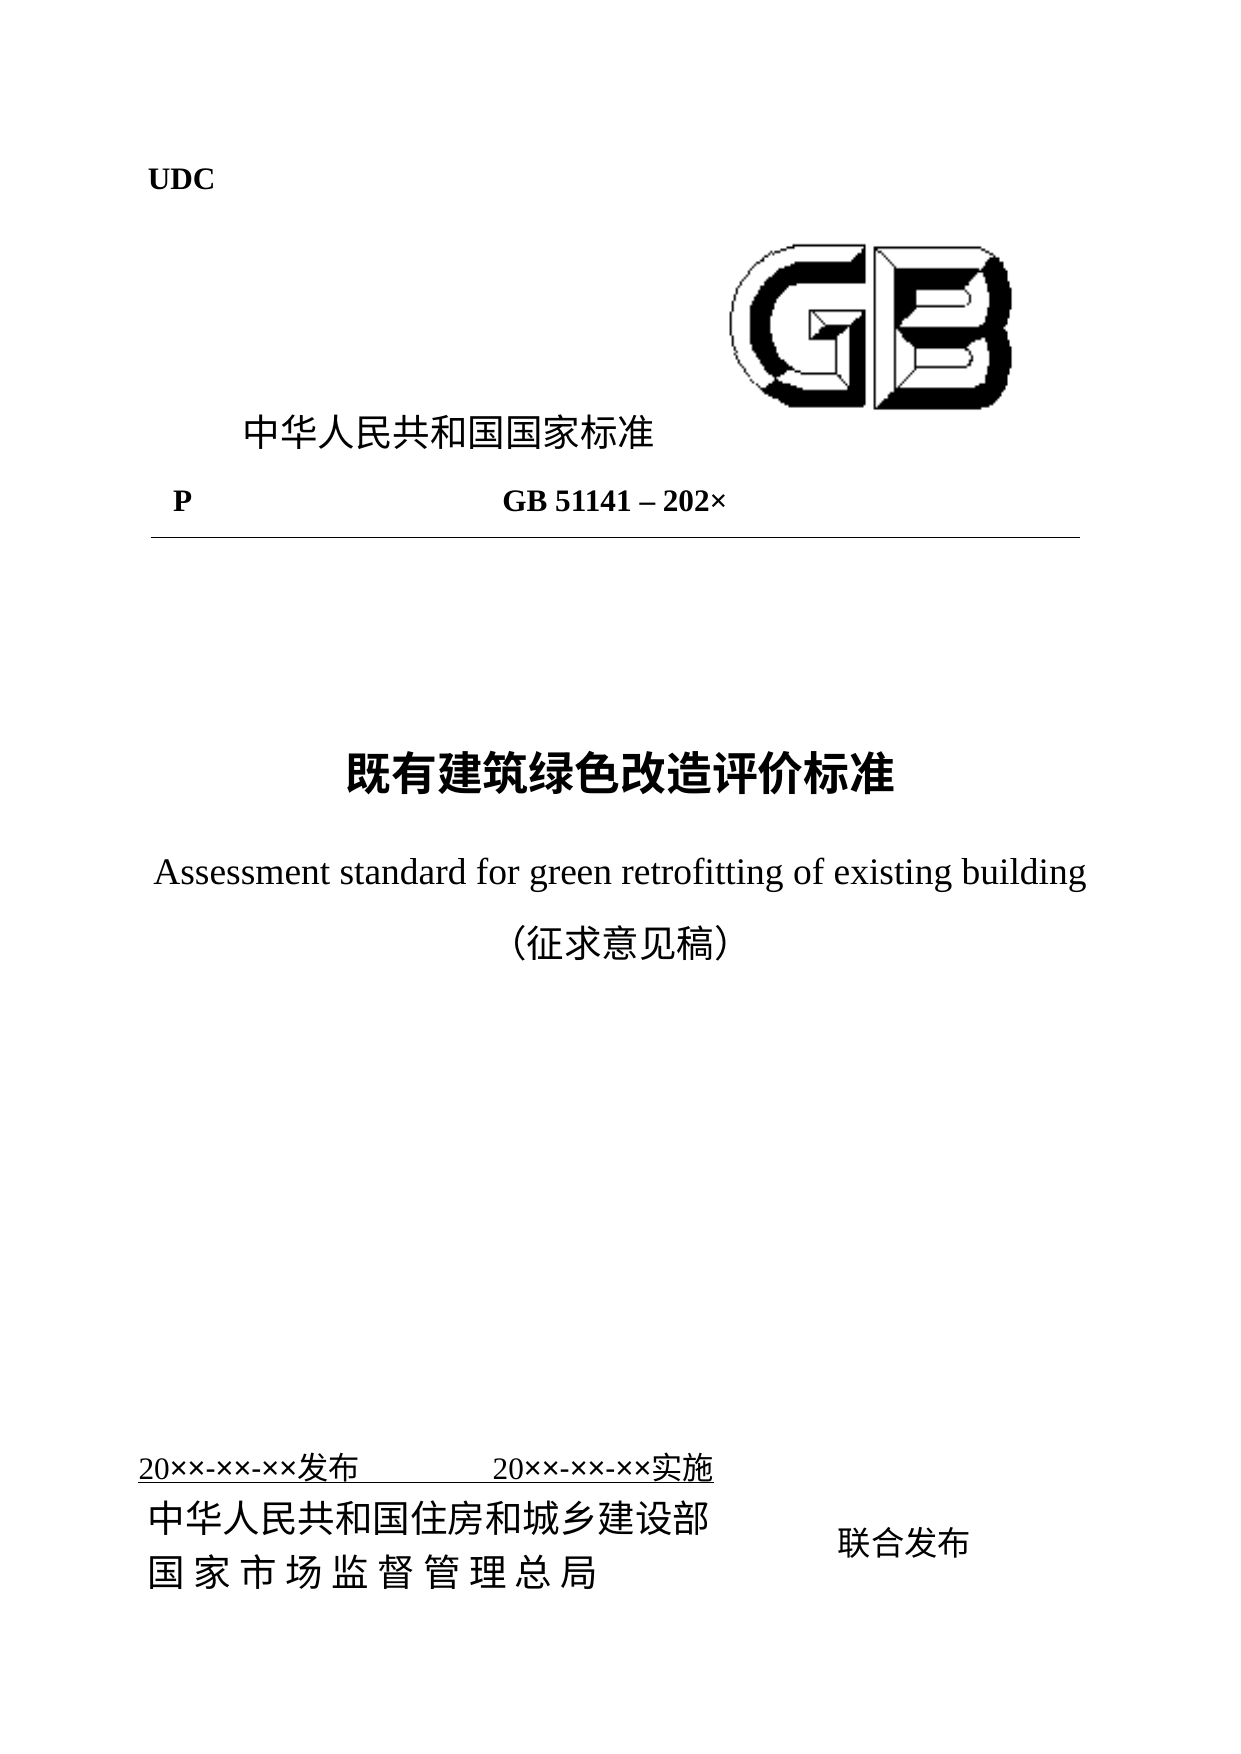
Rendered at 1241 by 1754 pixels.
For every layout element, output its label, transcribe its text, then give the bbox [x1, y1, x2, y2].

picture [714, 208, 1079, 447]
text 20××-××-××发布 20××-××-××实施 [60, 1443, 1092, 1489]
text 中华人民共和国住房和城乡建设部 [148, 1489, 1092, 1543]
text （征求意见稿） [148, 914, 1092, 968]
text P GB 51141 – 202× [148, 482, 1092, 518]
text UDC [148, 160, 1092, 196]
text Assessment standard for green retrofitting of existing building [148, 849, 1092, 892]
text 既有建筑绿色改造评价标准 [148, 737, 1092, 803]
text 国 家 市 场 监 督 管 理 总 局 [148, 1543, 1092, 1597]
